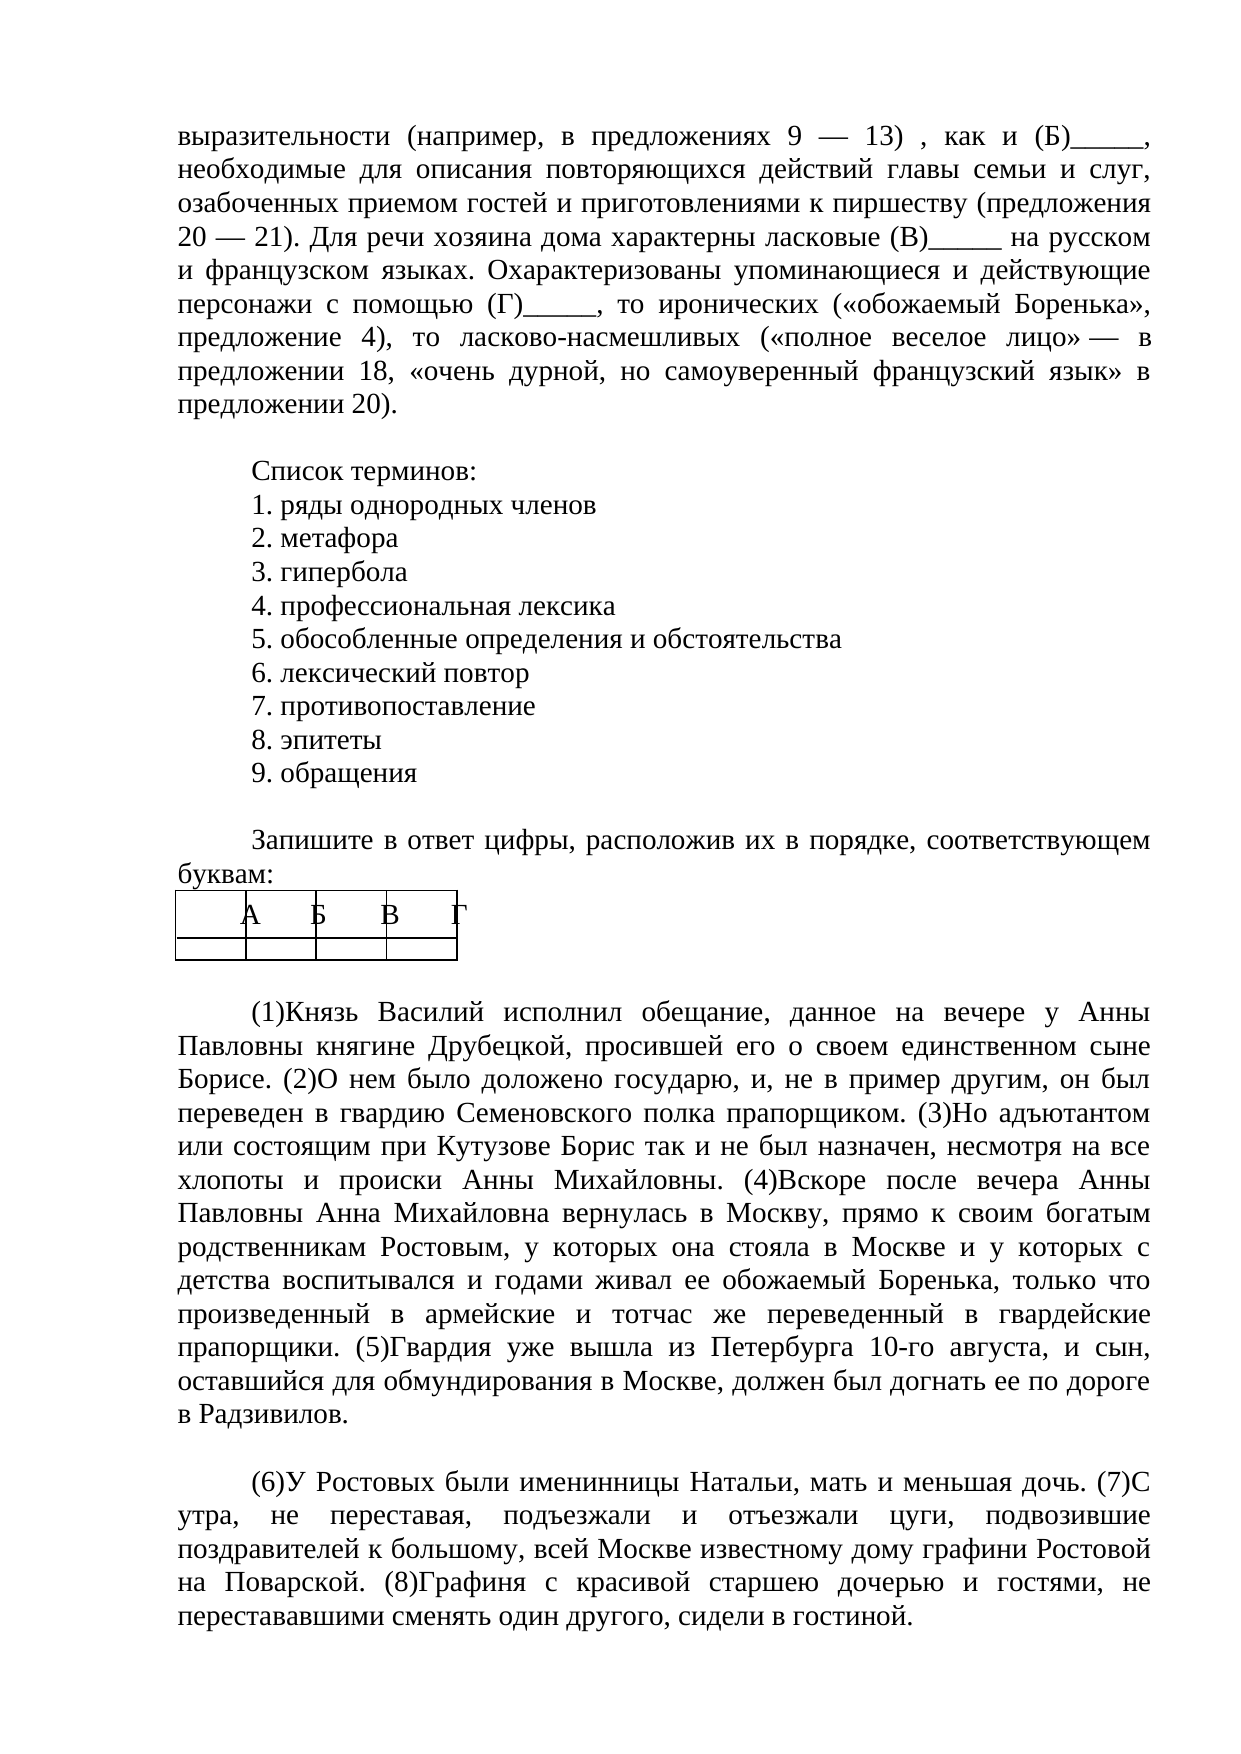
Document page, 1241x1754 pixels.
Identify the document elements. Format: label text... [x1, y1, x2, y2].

text (6)У Ростовых были именинницы Натальи, мать и меньшая дочь. (7)С утра, не переставая, подъезжали и отъезжали цуги, подвозившие поздравителей к большому, всей Москве известному дому графини Ростовой на Поварской. (8)Графиня с красивой старшею дочерью и гостями, не перестававшими сменять один другого, сидели в гостиной. [177, 1464, 1152, 1631]
text 2. метафора [177, 521, 1152, 554]
text 6. лексический повтор [177, 655, 1152, 688]
text Запишите в ответ цифры, расположив их в порядке, соответствующем буквам: [177, 822, 1152, 889]
text 4. профессиональная лексика [177, 588, 1152, 621]
table_cell [317, 939, 386, 959]
text 3. гипербола [177, 554, 1152, 588]
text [177, 118, 1152, 420]
text 8. эпитеты [177, 722, 1152, 755]
table_header A [176, 891, 245, 937]
text Список терминов: [177, 453, 1152, 487]
table_cell [247, 939, 315, 959]
table_cell [176, 938, 245, 959]
text 5. обособленные определения и обстоятельства [177, 621, 1152, 655]
text 9. обращения [177, 755, 1152, 789]
text 1. ряды однородных членов [177, 487, 1152, 521]
table_cell [387, 939, 456, 959]
table_header Б [247, 891, 315, 937]
table_header В [317, 891, 386, 937]
text (1)Князь Василий исполнил обещание, данное на вечере у Анны Павловны княгине Друбецкой, просившей его о своем единственном сыне Борисе. (2)О нем было доложено государю, и, не в пример другим, он был переведен в гвардию Семеновского полка прапорщиком. (3)Но адъютантом или состоящим при Кутузове Борис так и не был назначен, несмотря на все хлопоты и происки Анны Михайловны. (4)Вскоре после вечера Анны Павловны Анна Михайловна вернулась в Москву, прямо к своим богатым родственникам Ростовым, у которых она стояла в Москве и у которых с детства воспитывался и годами живал ее обожаемый Боренька, только что произведенный в армейские и тотчас же переведенный в гвардейские прапорщики. (5)Гвардия уже вышла из Петербурга 10-го августа, и сын, оставшийся для обмундирования в Москве, должен был догнать ее по дороге в Радзивилов. [177, 994, 1152, 1430]
text 7. противопоставление [177, 688, 1152, 722]
table_header Г [387, 891, 456, 937]
